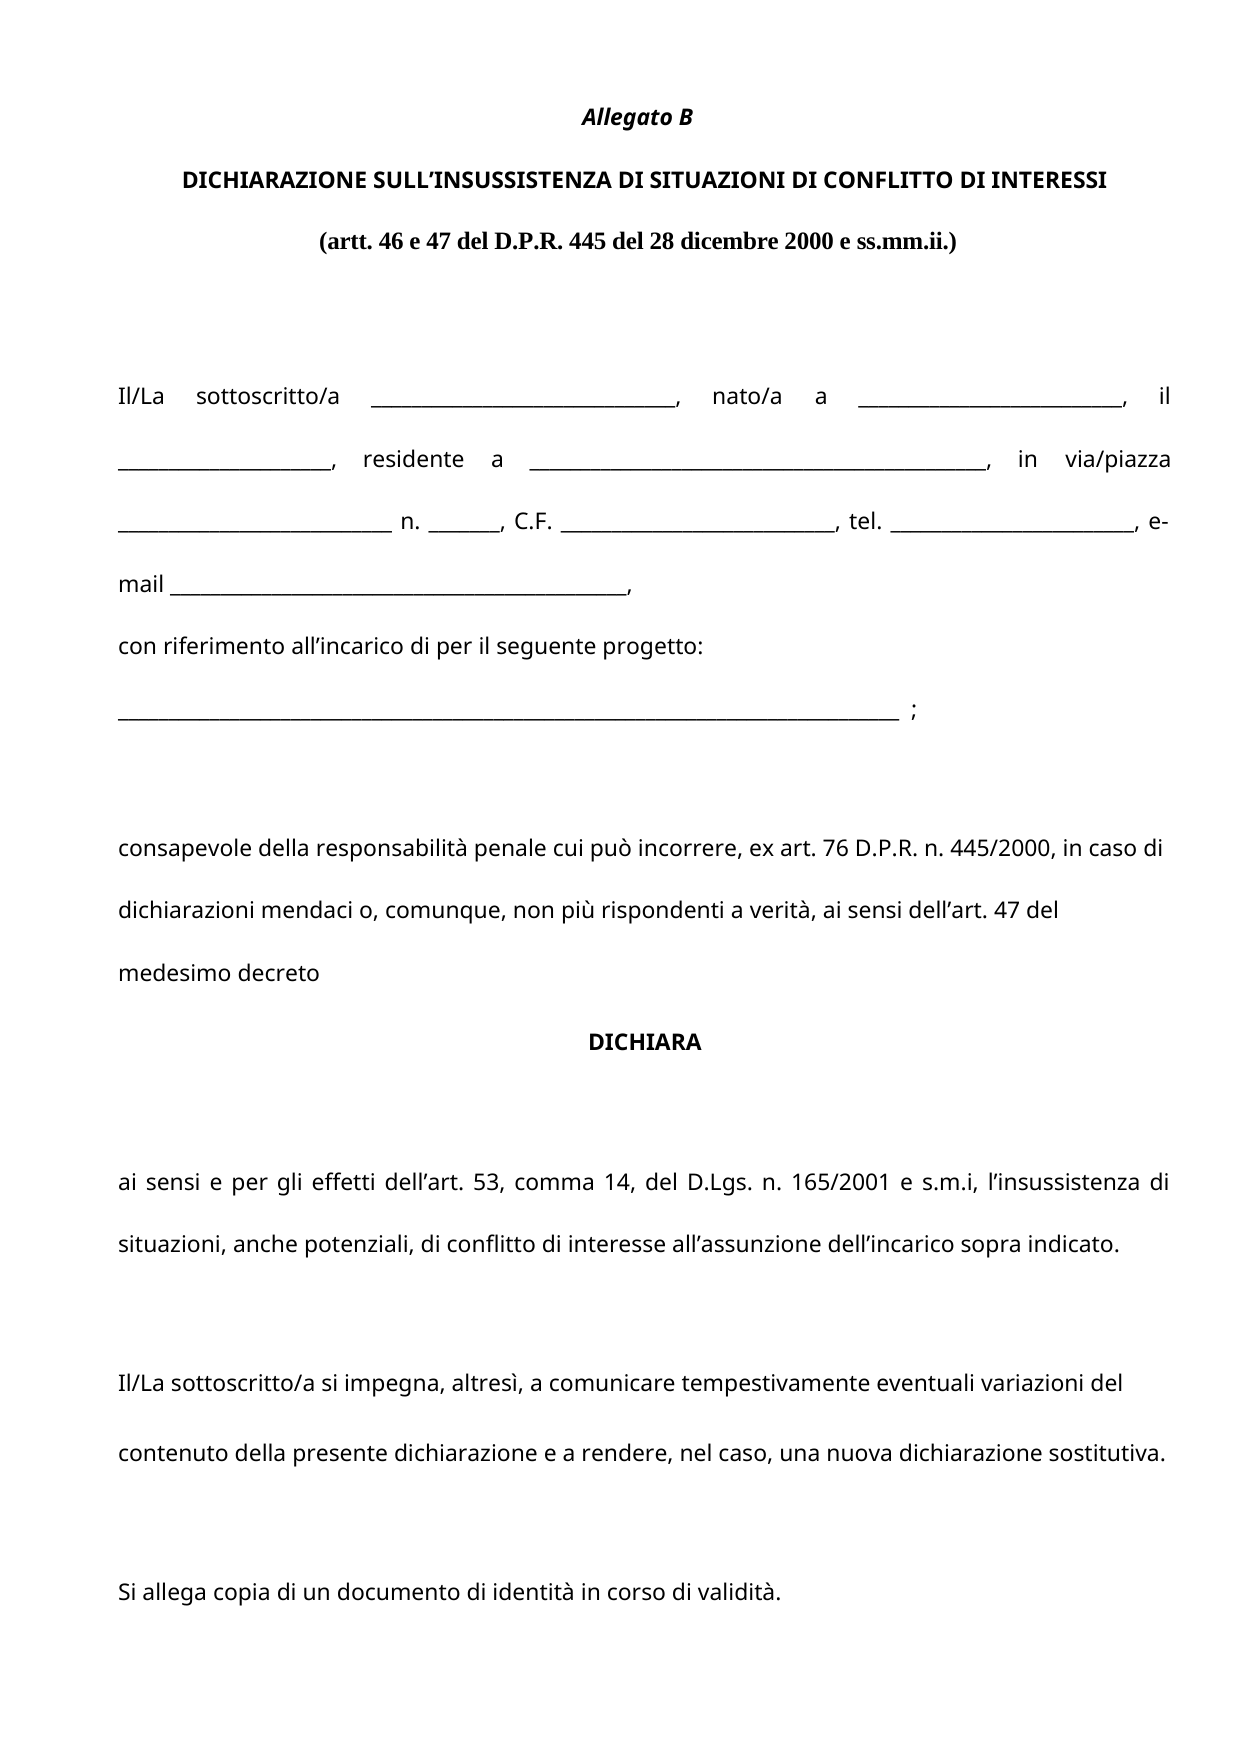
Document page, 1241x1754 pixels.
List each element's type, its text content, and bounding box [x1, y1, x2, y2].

text (artt. 46 e 47 del D.P.R. 445 del 28 dicembre 2000 e ss.mm.ii.) [106, 226, 1169, 255]
text Si allega copia di un documento di identità in corso di validità. [118, 1576, 1171, 1607]
text Allegato B [106, 101, 1171, 133]
text consapevole della responsabilità penale cui può incorrere, ex art. 76 D.P.R. n. 445/2000, in caso di dichiarazioni mendaci o, comunque, non più rispondenti a verità, ai sensi dell’art. 47 del medesimo decreto [118, 832, 1171, 988]
text Il/La sottoscritto/a ______________________________, nato/a a __________________________, il _____________________, residente a _____________________________________________, in via/piazza ___________________________ n. _______, C.F. ___________________________, tel. ________________________, e-mail _____________________________________________, [118, 380, 1171, 599]
text ai sensi e per gli effetti dell’art. 53, comma 14, del D.Lgs. n. 165/2001 e s.m.i, l’insussistenza di situazioni, anche potenziali, di conflitto di interesse all’assunzione dell’incarico sopra indicato. [118, 1166, 1171, 1259]
text DICHIARA [118, 1026, 1171, 1058]
text DICHIARAZIONE SULL’INSUSSISTENZA DI SITUAZIONI DI CONFLITTO DI INTERESSI [118, 164, 1171, 195]
text contenuto della presente dichiarazione e a rendere, nel caso, una nuova dichiarazione sostitutiva. [118, 1437, 1171, 1468]
text Il/La sottoscritto/a si impegna, altresì, a comunicare tempestivamente eventuali variazioni del [118, 1367, 1171, 1398]
text con riferimento all’incarico di per il seguente progetto: _____________________________________________________________________________ ; [118, 630, 1171, 724]
